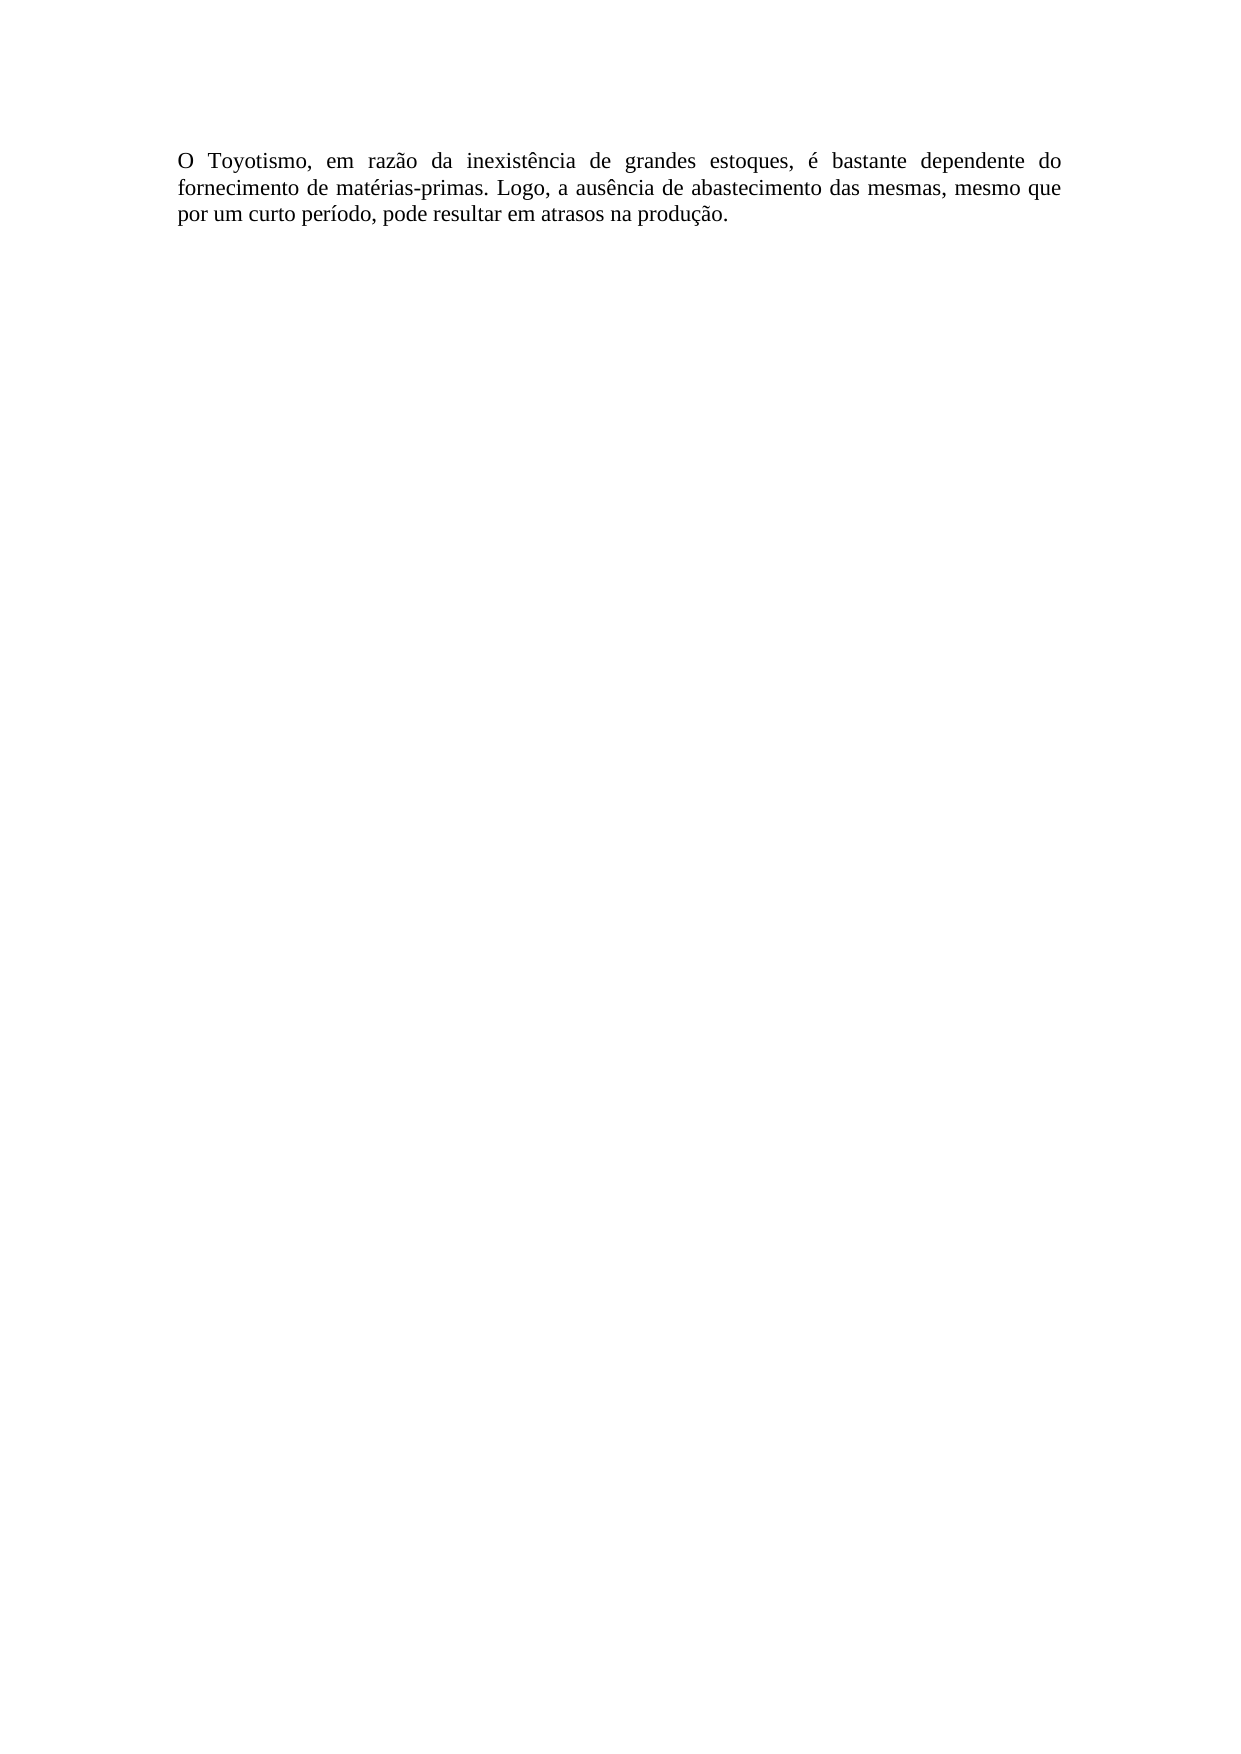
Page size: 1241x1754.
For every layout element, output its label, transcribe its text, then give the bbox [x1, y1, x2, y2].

text O Toyotismo, em razão da inexistência de grandes estoques, é bastante dependente do fornecimento de matérias-primas. Logo, a ausência de abastecimento das mesmas, mesmo que por um curto período, pode resultar em atrasos na produção. [177, 148, 1063, 227]
